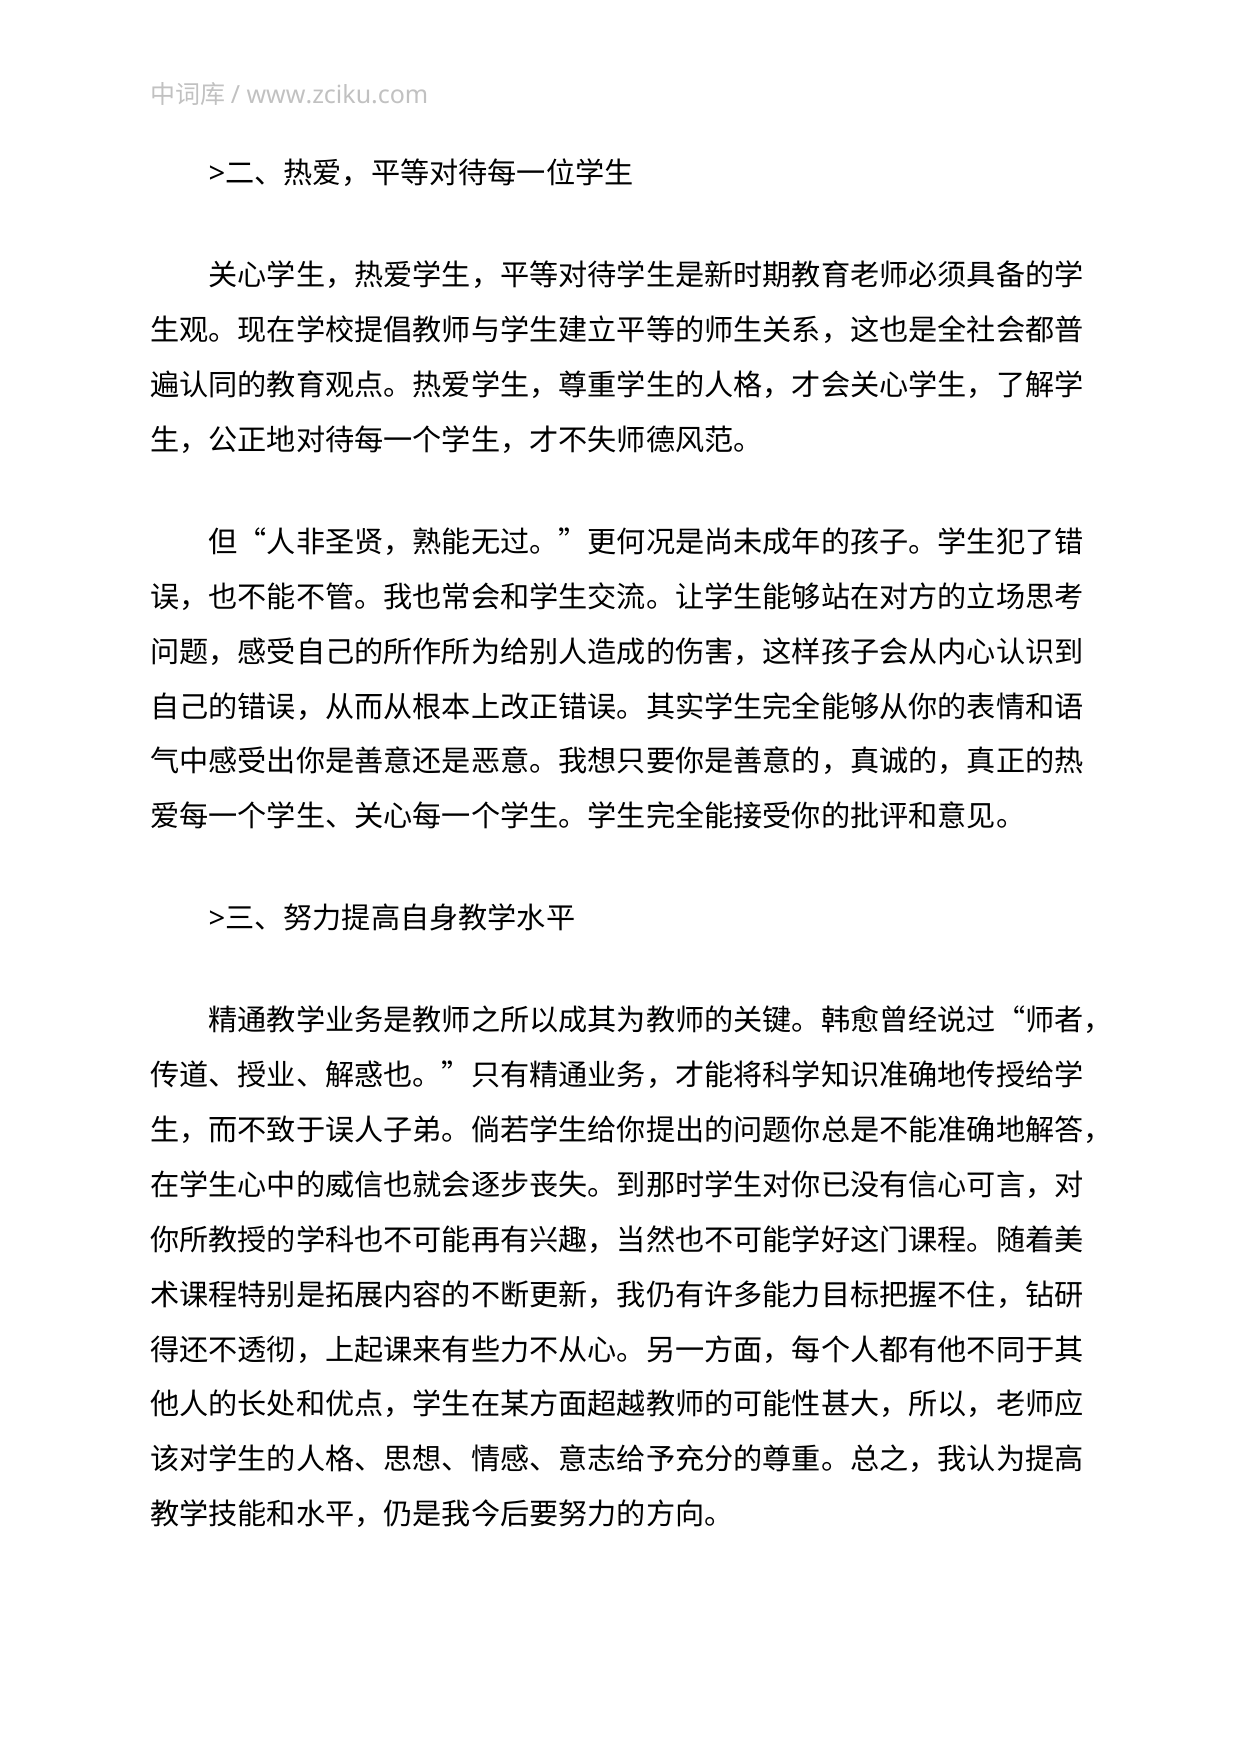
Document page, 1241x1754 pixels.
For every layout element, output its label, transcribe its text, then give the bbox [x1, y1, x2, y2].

text 但“人非圣贤，熟能无过。”更何况是尚未成年的孩子。学生犯了错误，也不能不管。我也常会和学生交流。让学生能够站在对方的立场思考问题，感受自己的所作所为给别人造成的伤害，这样孩子会从内心认识到自己的错误，从而从根本上改正错误。其实学生完全能够从你的表情和语气中感受出你是善意还是恶意。我想只要你是善意的，真诚的，真正的热爱每一个学生、关心每一个学生。学生完全能接受你的批评和意见。 [150, 518, 1090, 835]
text >二、热爱，平等对待每一位学生 [150, 150, 1090, 192]
text 关心学生，热爱学生，平等对待学生是新时期教育老师必须具备的学生观。现在学校提倡教师与学生建立平等的师生关系，这也是全社会都普遍认同的教育观点。热爱学生，尊重学生的人格，才会关心学生，了解学生，公正地对待每一个学生，才不失师德风范。 [150, 252, 1090, 459]
text >三、努力提高自身教学水平 [150, 895, 1090, 937]
text 精通教学业务是教师之所以成其为教师的关键。韩愈曾经说过“师者，传道、授业、解惑也。”只有精通业务，才能将科学知识准确地传授给学生，而不致于误人子弟。倘若学生给你提出的问题你总是不能准确地解答，在学生心中的威信也就会逐步丧失。到那时学生对你已没有信心可言，对你所教授的学科也不可能再有兴趣，当然也不可能学好这门课程。随着美术课程特别是拓展内容的不断更新，我仍有许多能力目标把握不住，钻研得还不透彻，上起课来有些力不从心。另一方面，每个人都有他不同于其他人的长处和优点，学生在某方面超越教师的可能性甚大，所以，老师应该对学生的人格、思想、情感、意志给予充分的尊重。总之，我认为提高教学技能和水平，仍是我今后要努力的方向。 [150, 997, 1090, 1533]
